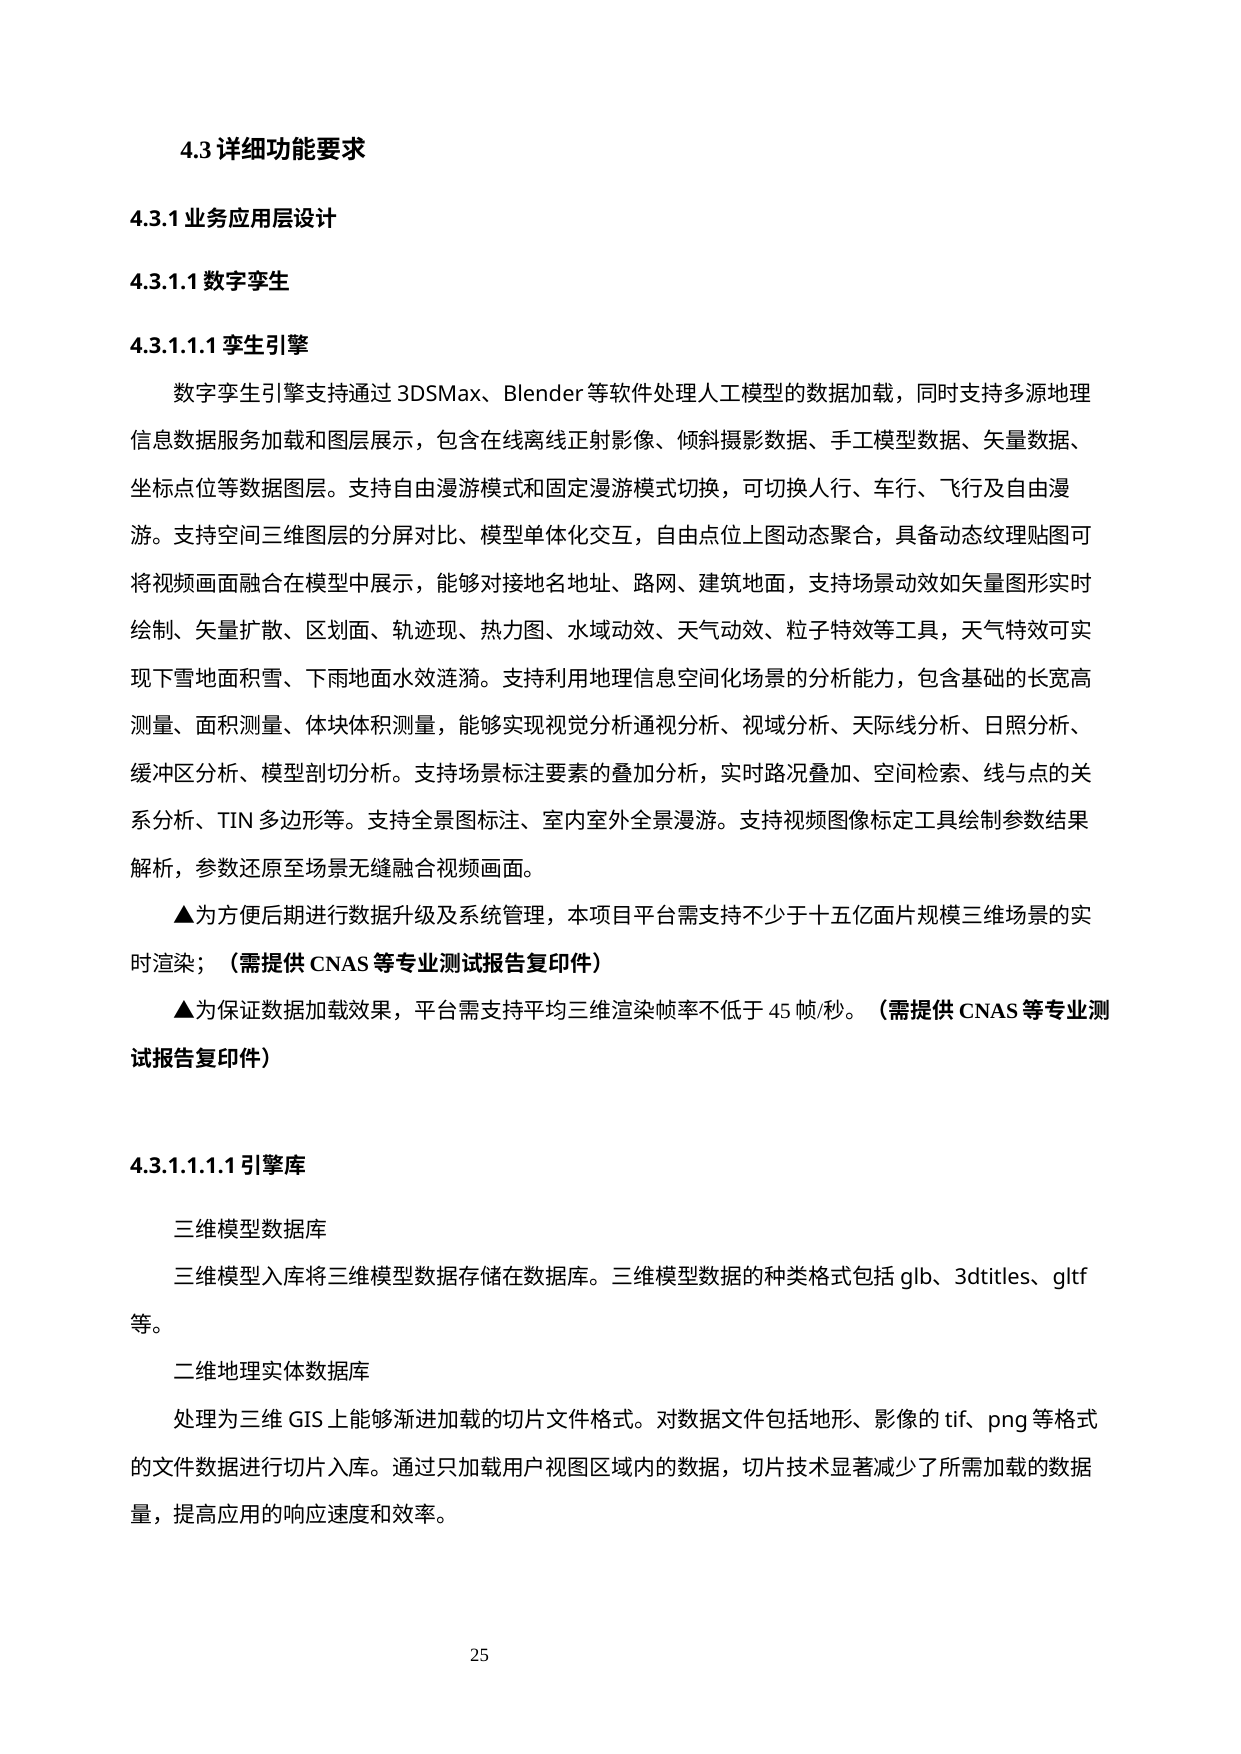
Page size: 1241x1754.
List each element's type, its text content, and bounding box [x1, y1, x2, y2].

subtitle 4.3.1.1数字孪生 [130, 264, 1110, 296]
text 二维地理实体数据库 [130, 1354, 1110, 1386]
subtitle 4.3.1业务应用层设计 [130, 201, 1110, 232]
subtitle 4.3.1.1.1.1引擎库 [130, 1148, 1110, 1180]
text 三维模型入库‌将三维模型数据存储在数据库。三维模型数据的种类格式包括glb、3dtitles、gltf等。 [130, 1259, 1110, 1338]
text 三维模型数据库 [130, 1212, 1110, 1243]
text 数字孪生引擎支持通过3DSMax、Blender等软件处理人工模型的数据加载，同时支持多源地理信息数据服务加载和图层展示，包含在线离线正射影像、倾斜摄影数据、手工模型数据、矢量数据、坐标点位等数据图层。支持自由漫游模式和固定漫游模式切换，可切换人行、车行、飞行及自由漫游。支持空间三维图层的分屏对比、模型单体化交互，自由点位上图动态聚合，具备动态纹理贴图可将视频画面融合在模型中展示，能够对接地名地址、路网、建筑地面，支持场景动效如矢量图形实时绘制、矢量扩散、区划面、轨迹现、热力图、水域动效、天气动效、粒子特效等工具，天气特效可实现下雪地面积雪、下雨地面水效涟漪。支持利用地理信息空间化场景的分析能力，包含基础的长宽高测量、面积测量、体块体积测量，能够实现视觉分析通视分析、视域分析、天际线分析、日照分析、缓冲区分析、模型剖切分析。支持场景标注要素的叠加分析，实时路况叠加、空间检索、线与点的关系分析、TIN多边形等。支持全景图标注、室内室外全景漫游。支持视频图像标定工具绘制参数结果解析，参数还原至场景无缝融合视频画面。 [130, 376, 1110, 883]
subtitle 4.3详细功能要求 [130, 130, 1110, 166]
text ▲为方便后期进行数据升级及系统管理，本项目平台需支持不少于十五亿面片规模三维场景的实时渲染；（需提供CNAS等专业测试报告复印件） [130, 898, 1110, 978]
text 处理为三维 GIS上能够渐进加载的切片文件格式。对数据文件包括地形、影像的tif、png等格式的文件数据进行切片入库。通过只加载用户视图区域内的数据，切片技术显著减少了所需加载的数据量，提高应用的响应速度和效率。 [130, 1402, 1110, 1529]
text ▲为保证数据加载效果，平台需支持平均三维渲染帧率不低于45帧/秒。（需提供CNAS等专业测试报告复印件） [130, 993, 1110, 1073]
subtitle 4.3.1.1.1孪生引擎 [130, 328, 1110, 360]
